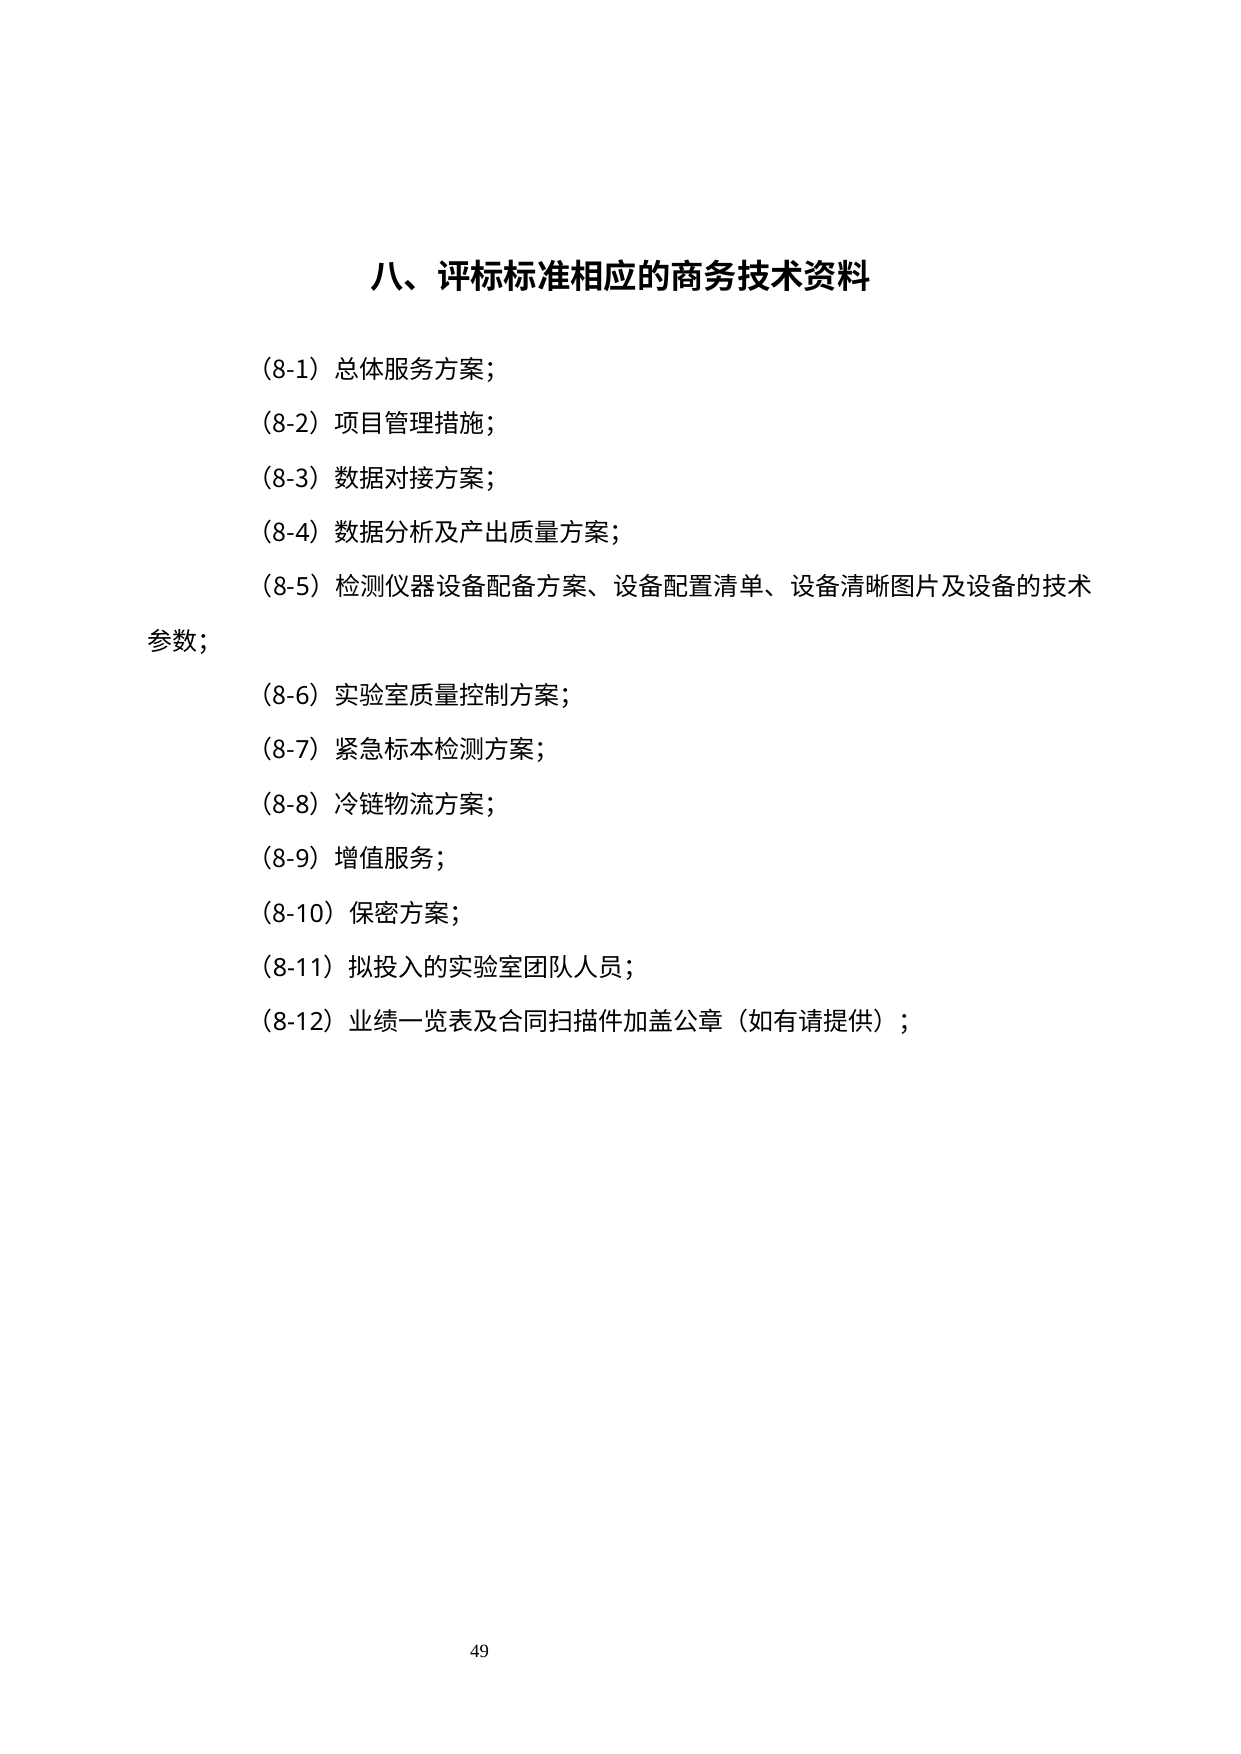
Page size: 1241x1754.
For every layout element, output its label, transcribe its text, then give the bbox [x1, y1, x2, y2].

text （8-7）紧急标本检测方案； [148, 730, 1093, 766]
text （8-3）数据对接方案； [148, 458, 1093, 494]
text （8-2）项目管理措施； [148, 404, 1093, 440]
text （8-4）数据分析及产出质量方案； [148, 512, 1093, 549]
text （8-8）冷链物流方案； [148, 784, 1093, 821]
text （8-10）保密方案； [148, 893, 1093, 929]
text （8-5）检测仪器设备配备方案、设备配置清单、设备清晰图片及设备的技术参数； [148, 567, 1093, 657]
text （8-6）实验室质量控制方案； [148, 676, 1093, 712]
text （8-1）总体服务方案； [148, 349, 1093, 386]
text （8-11）拟投入的实验室团队人员； [148, 947, 1093, 984]
text （8-12）业绩一览表及合同扫描件加盖公章（如有请提供）； [148, 1002, 1093, 1038]
text （8-9）增值服务； [148, 839, 1093, 875]
text 八、评标标准相应的商务技术资料 [148, 250, 1093, 298]
